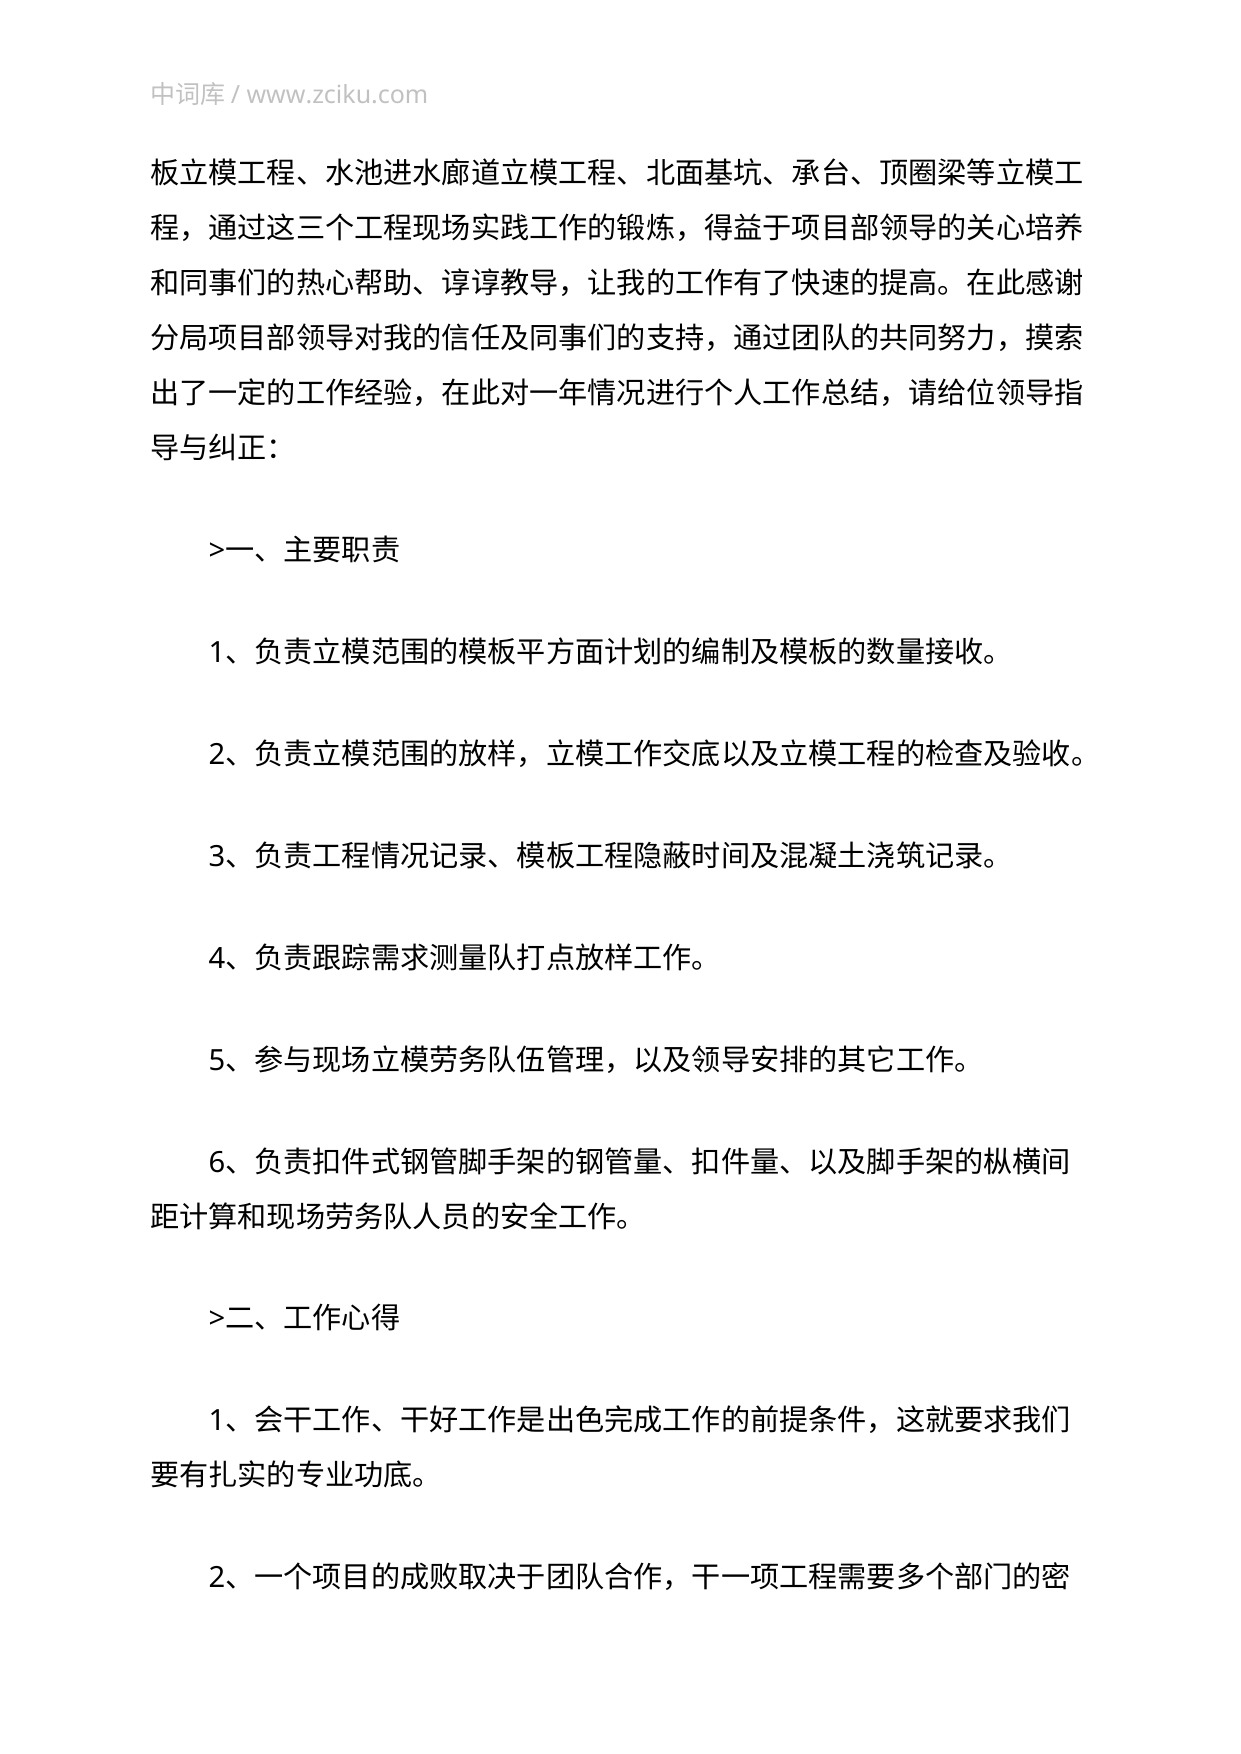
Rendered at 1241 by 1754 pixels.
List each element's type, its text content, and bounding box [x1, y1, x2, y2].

text >一、主要职责 [150, 526, 1090, 569]
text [150, 1554, 1090, 1596]
text 1、负责立模范围的模板平方面计划的编制及模板的数量接收。 [150, 628, 1090, 671]
text 5、参与现场立模劳务队伍管理，以及领导安排的其它工作。 [150, 1036, 1090, 1078]
text 1、会干工作、干好工作是出色完成工作的前提条件，这就要求我们要有扎实的专业功底。 [150, 1397, 1090, 1494]
text 3、负责工程情况记录、模板工程隐蔽时间及混凝土浇筑记录。 [150, 832, 1090, 874]
text 4、负责跟踪需求测量队打点放样工作。 [150, 934, 1090, 977]
text >二、工作心得 [150, 1295, 1090, 1337]
text 2、负责立模范围的放样，立模工作交底以及立模工程的检查及验收。 [150, 730, 1090, 773]
text 6、负责扣件式钢管脚手架的钢管量、扣件量、以及脚手架的枞横间距计算和现场劳务队人员的安全工作。 [150, 1138, 1090, 1235]
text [150, 150, 1090, 467]
